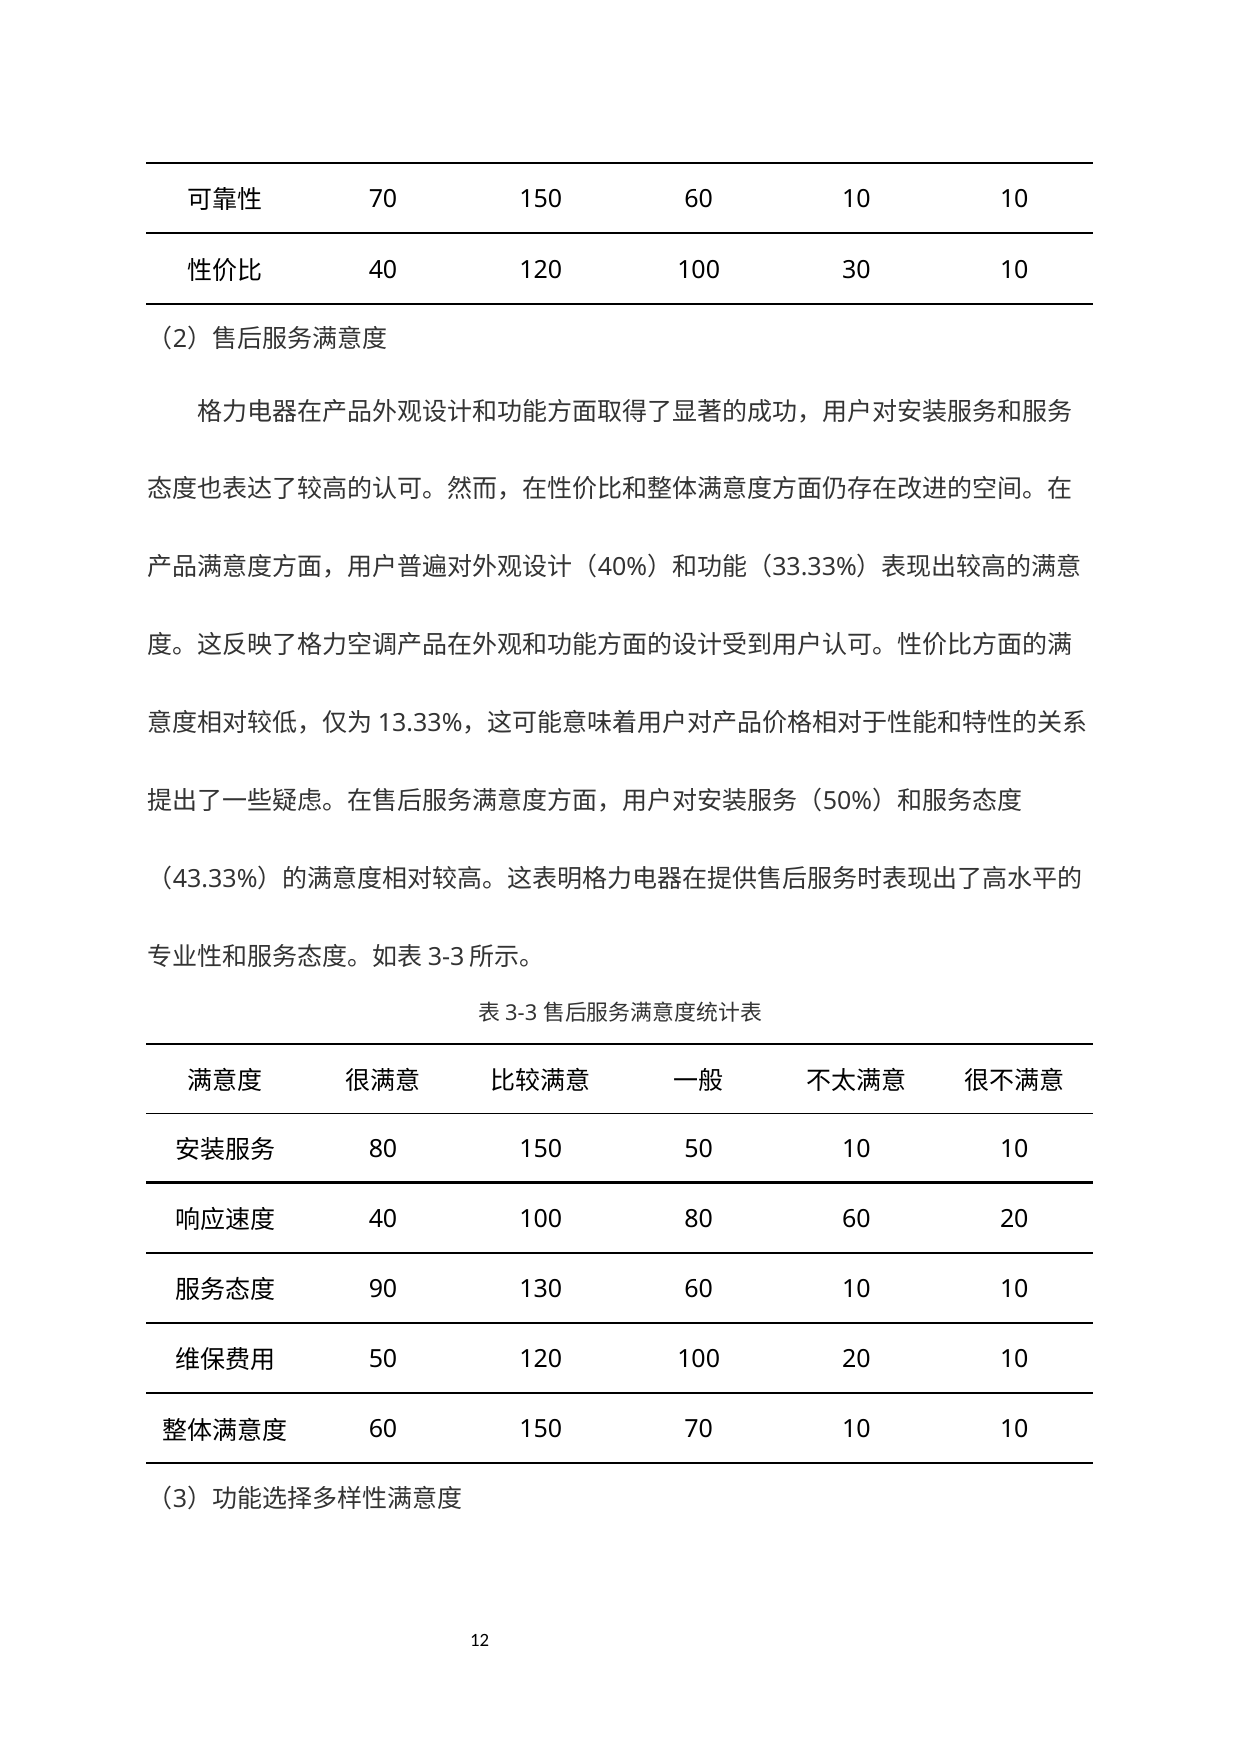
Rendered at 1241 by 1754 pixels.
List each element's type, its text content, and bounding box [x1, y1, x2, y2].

table_cell 100 [462, 1184, 619, 1252]
table_cell 10 [935, 1254, 1093, 1322]
table_cell 20 [935, 1184, 1093, 1252]
table_cell 150 [462, 1114, 619, 1181]
table_cell 30 [777, 234, 935, 302]
table_cell 10 [935, 164, 1093, 232]
table_header 一般 [620, 1045, 777, 1113]
table_cell 90 [304, 1254, 462, 1322]
text 格力电器在产品外观设计和功能方面取得了显著的成功，用户对安装服务和服务态度也表达了较高的认可。然而，在性价比和整体满意度方面仍存在改进的空间。在产品满意度方面，用户普遍对外观设计（40%）和功能（33.33%）表现出较高的满意度。这反映了格力空调产品在外观和功能方面的设计受到用户认可。性价比方面的满意度相对较低，仅为13.33%，这可能意味着用户对产品价格相对于性能和特性的关系提出了一些疑虑。在售后服务满意度方面，用户对安装服务（50%）和服务态度（43.33%）的满意度相对较高。这表明格力电器在提供售后服务时表现出了高水平的专业性和服务态度。如表3-3所示。 [148, 377, 1093, 987]
table_cell 60 [620, 1254, 777, 1322]
table_cell 60 [304, 1394, 462, 1462]
table_cell 40 [304, 234, 462, 302]
table_cell 维保费用 [146, 1324, 304, 1392]
text （2）售后服务满意度 [148, 305, 1093, 369]
table_cell 整体满意度 [146, 1394, 304, 1462]
table_cell 100 [620, 1324, 777, 1392]
table_cell 40 [304, 1184, 462, 1252]
table_cell 服务态度 [146, 1254, 304, 1322]
table_cell 80 [620, 1184, 777, 1252]
table_cell 安装服务 [146, 1114, 304, 1181]
table_header 比较满意 [462, 1045, 619, 1113]
table_cell 120 [462, 1324, 619, 1392]
table_header 不太满意 [777, 1045, 935, 1113]
table_cell 120 [462, 234, 619, 302]
table_cell 10 [777, 1114, 935, 1181]
table_cell 10 [935, 1394, 1093, 1462]
table_cell 150 [462, 164, 619, 232]
table_cell 60 [620, 164, 777, 232]
table_cell 响应速度 [146, 1184, 304, 1252]
table_cell 10 [777, 1394, 935, 1462]
table_cell 50 [304, 1324, 462, 1392]
table_cell 10 [935, 1324, 1093, 1392]
table_cell 10 [777, 164, 935, 232]
table_cell 50 [620, 1114, 777, 1181]
table_cell 10 [935, 234, 1093, 302]
text 表3-3 售后服务满意度统计表 [148, 994, 1093, 1027]
table_header 很不满意 [935, 1045, 1093, 1113]
text （3）功能选择多样性满意度 [148, 1464, 1093, 1529]
table_cell 150 [462, 1394, 619, 1462]
table_cell 10 [935, 1114, 1093, 1181]
table_cell 10 [777, 1254, 935, 1322]
table_header 满意度 [146, 1045, 304, 1113]
table_cell 130 [462, 1254, 619, 1322]
table_cell 可靠性 [146, 164, 304, 232]
table_cell 80 [304, 1114, 462, 1181]
table_cell 70 [304, 164, 462, 232]
table_header 很满意 [304, 1045, 462, 1113]
table_cell 20 [777, 1324, 935, 1392]
table_cell 70 [620, 1394, 777, 1462]
table_cell 性价比 [146, 234, 304, 302]
table_cell 100 [620, 234, 777, 302]
table_cell 60 [777, 1184, 935, 1252]
